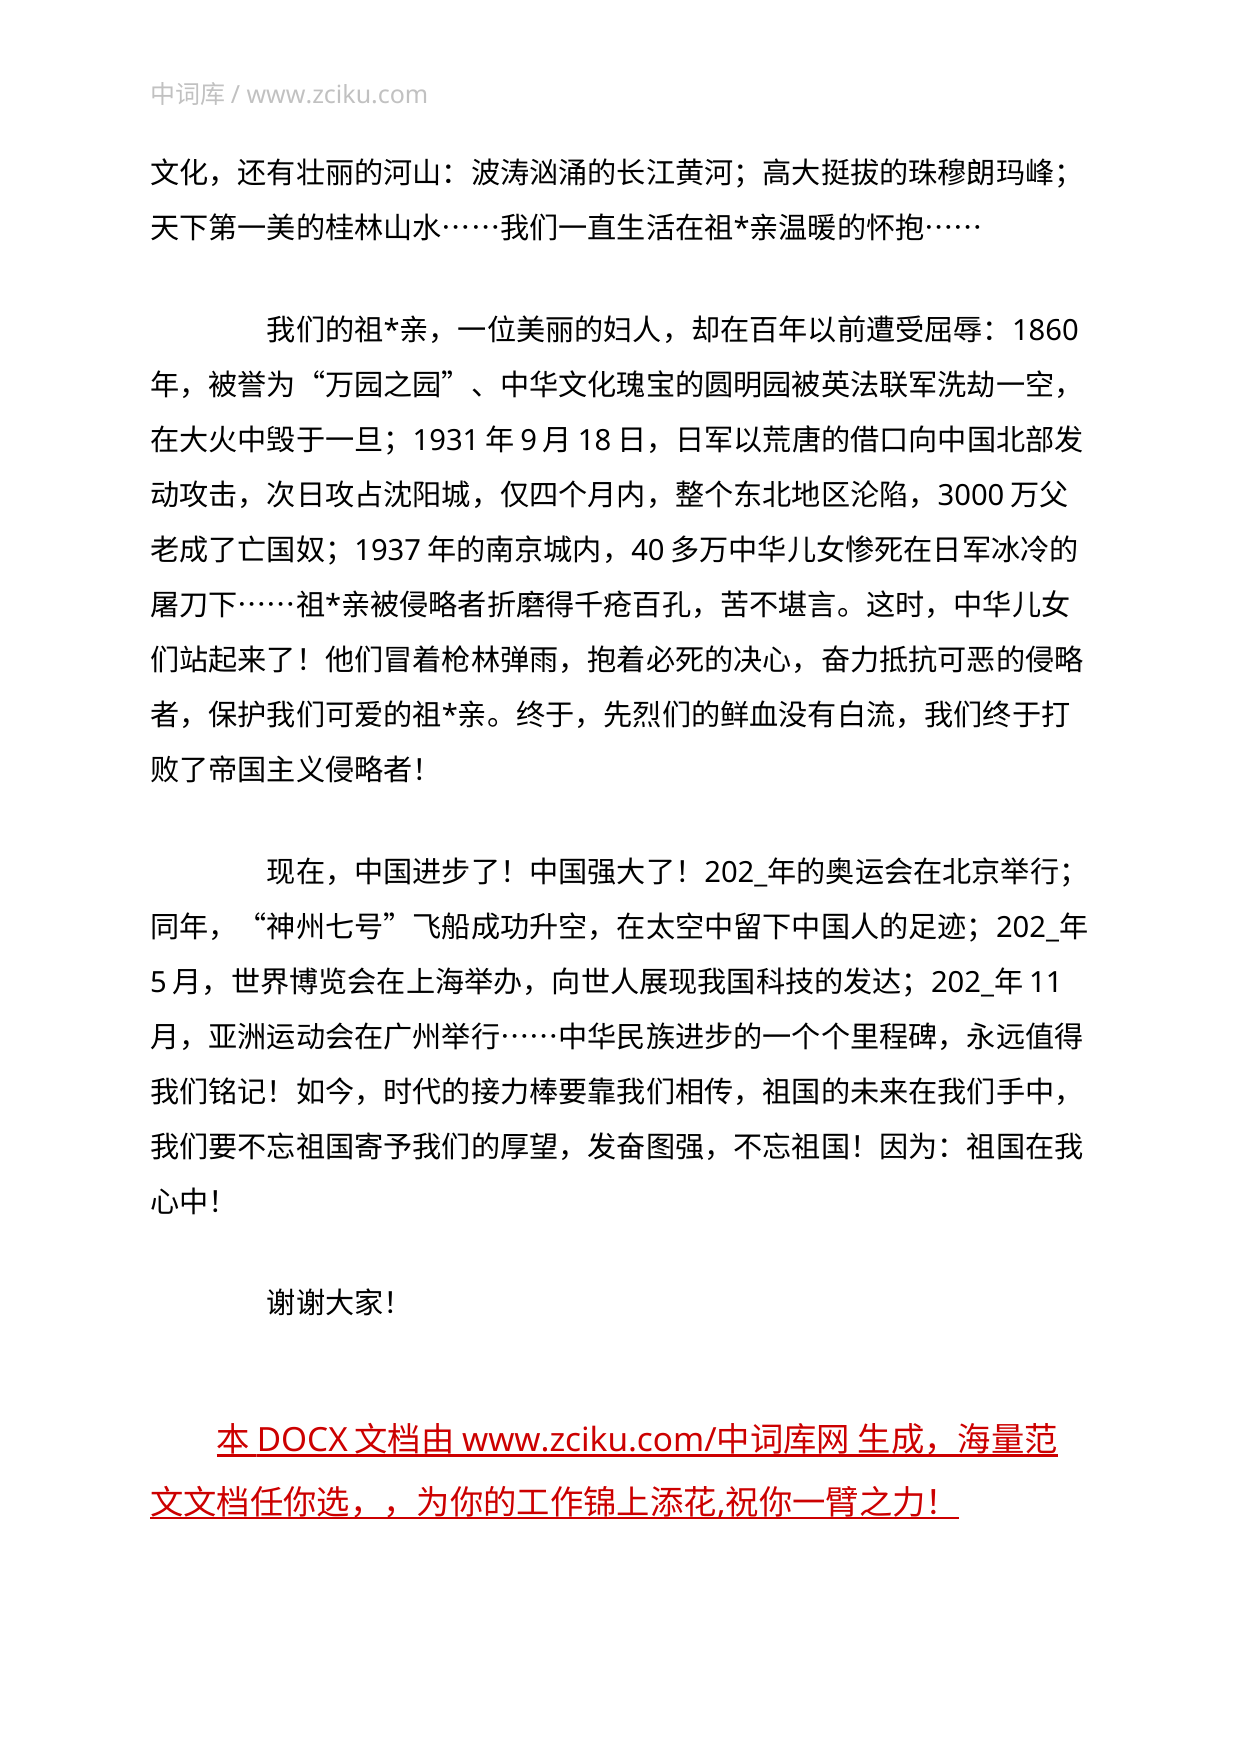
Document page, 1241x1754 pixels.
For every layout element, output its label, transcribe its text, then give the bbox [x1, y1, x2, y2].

text 我们的祖*亲，一位美丽的妇人，却在百年以前遭受屈辱：1860年，被誉为“万园之园”、中华文化瑰宝的圆明园被英法联军洗劫一空，在大火中毁于一旦；1931年9月18日，日军以荒唐的借口向中国北部发动攻击，次日攻占沈阳城，仅四个月内，整个东北地区沦陷，3000万父老成了亡国奴；1937年的南京城内，40多万中华儿女惨死在日军冰冷的屠刀下……祖*亲被侵略者折磨得千疮百孔，苦不堪言。这时，中华儿女们站起来了！他们冒着枪林弹雨，抱着必死的决心，奋力抵抗可恶的侵略者，保护我们可爱的祖*亲。终于，先烈们的鲜血没有白流，我们终于打败了帝国主义侵略者！ [150, 307, 1090, 789]
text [150, 150, 1090, 247]
text 谢谢大家！ [150, 1280, 1090, 1322]
text 本DOCX文档由 www.zciku.com/中词库网 生成，海量范文文档任你选，，为你的工作锦上添花,祝你一臂之力！ [150, 1413, 1090, 1524]
text 现在，中国进步了！中国强大了！202_年的奥运会在北京举行；同年，“神州七号”飞船成功升空，在太空中留下中国人的足迹；202_年5月，世界博览会在上海举办，向世人展现我国科技的发达；202_年11月，亚洲运动会在广州举行……中华民族进步的一个个里程碑，永远值得我们铭记！如今，时代的接力棒要靠我们相传，祖国的未来在我们手中，我们要不忘祖国寄予我们的厚望，发奋图强，不忘祖国！因为：祖国在我心中！ [150, 848, 1090, 1220]
